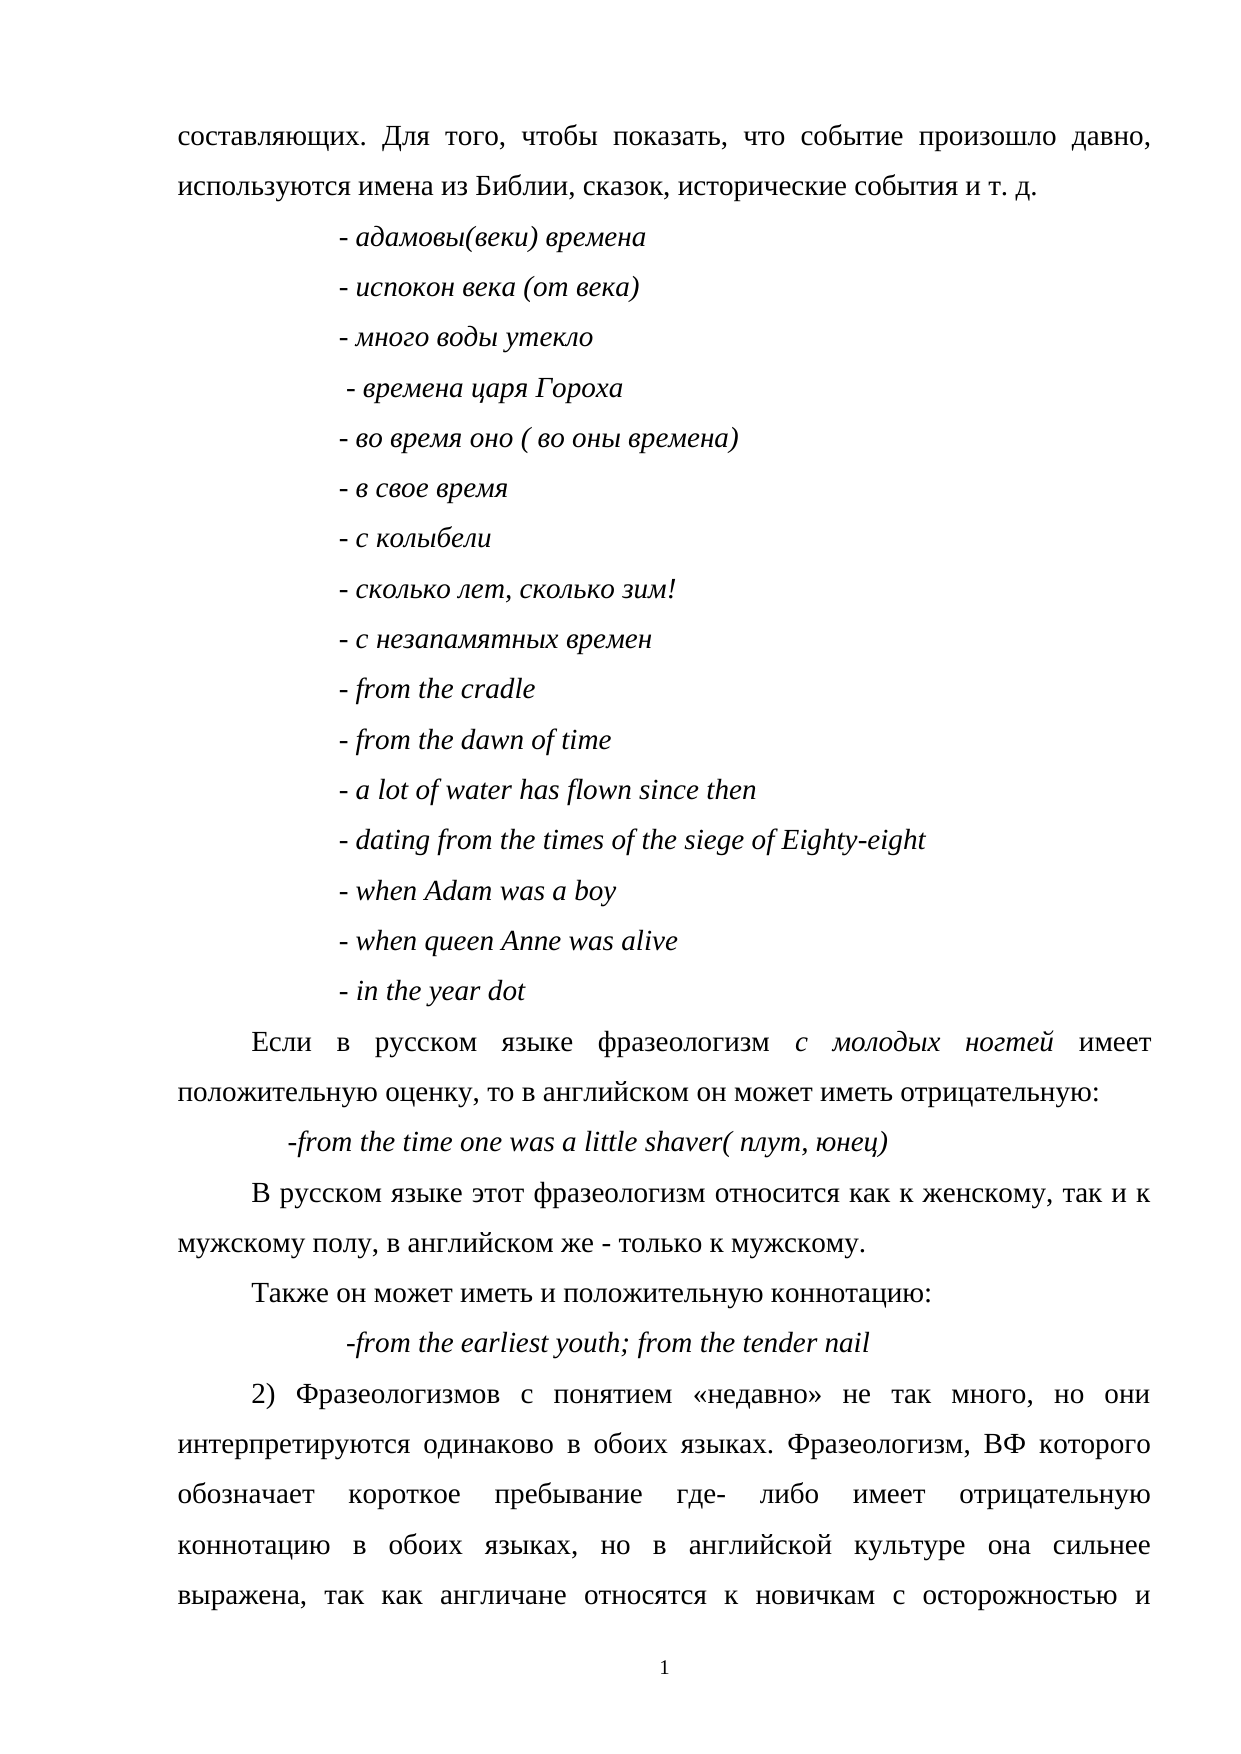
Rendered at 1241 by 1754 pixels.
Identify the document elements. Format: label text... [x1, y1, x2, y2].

text Также он может иметь и положительную коннотацию: [177, 1275, 1152, 1309]
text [177, 118, 1152, 202]
text - времена царя Гороха [177, 370, 1152, 403]
text - адамовы(веки) времена [177, 219, 1152, 252]
text - в свое время [177, 470, 1152, 504]
text - from the dawn of time [177, 722, 1152, 755]
text - сколько лет, сколько зим! [177, 571, 1152, 604]
text - с колыбели [177, 521, 1152, 554]
text -from the earliest youth; from the tender nail [177, 1326, 1152, 1359]
text В русском языке этот фразеологизм относится как к женскому, так и к мужскому полу, в английском же - только к мужскому. [177, 1175, 1152, 1258]
text - a lot of water has flown since then [177, 772, 1152, 806]
text Если в русском языке фразеологизм c молодых ногтей имеет положительную оценку, то в английском он может иметь отрицательную: [177, 1024, 1152, 1108]
text - испокон века (от века) [177, 269, 1152, 303]
text - in the year dot [177, 973, 1152, 1007]
text - when Adam was a boy [177, 873, 1152, 906]
text - с незапамятных времен [177, 621, 1152, 655]
text - dating from the times of the siege of Eighty-eight [177, 822, 1152, 856]
text - во время оно ( во оны времена) [177, 420, 1152, 453]
text - from the cradle [177, 672, 1152, 705]
text - много воды утекло [177, 319, 1152, 353]
text -from the time one was a little shaver( плут, юнец) [177, 1124, 1152, 1158]
text - when queen Anne was alive [177, 923, 1152, 957]
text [177, 1376, 1152, 1611]
